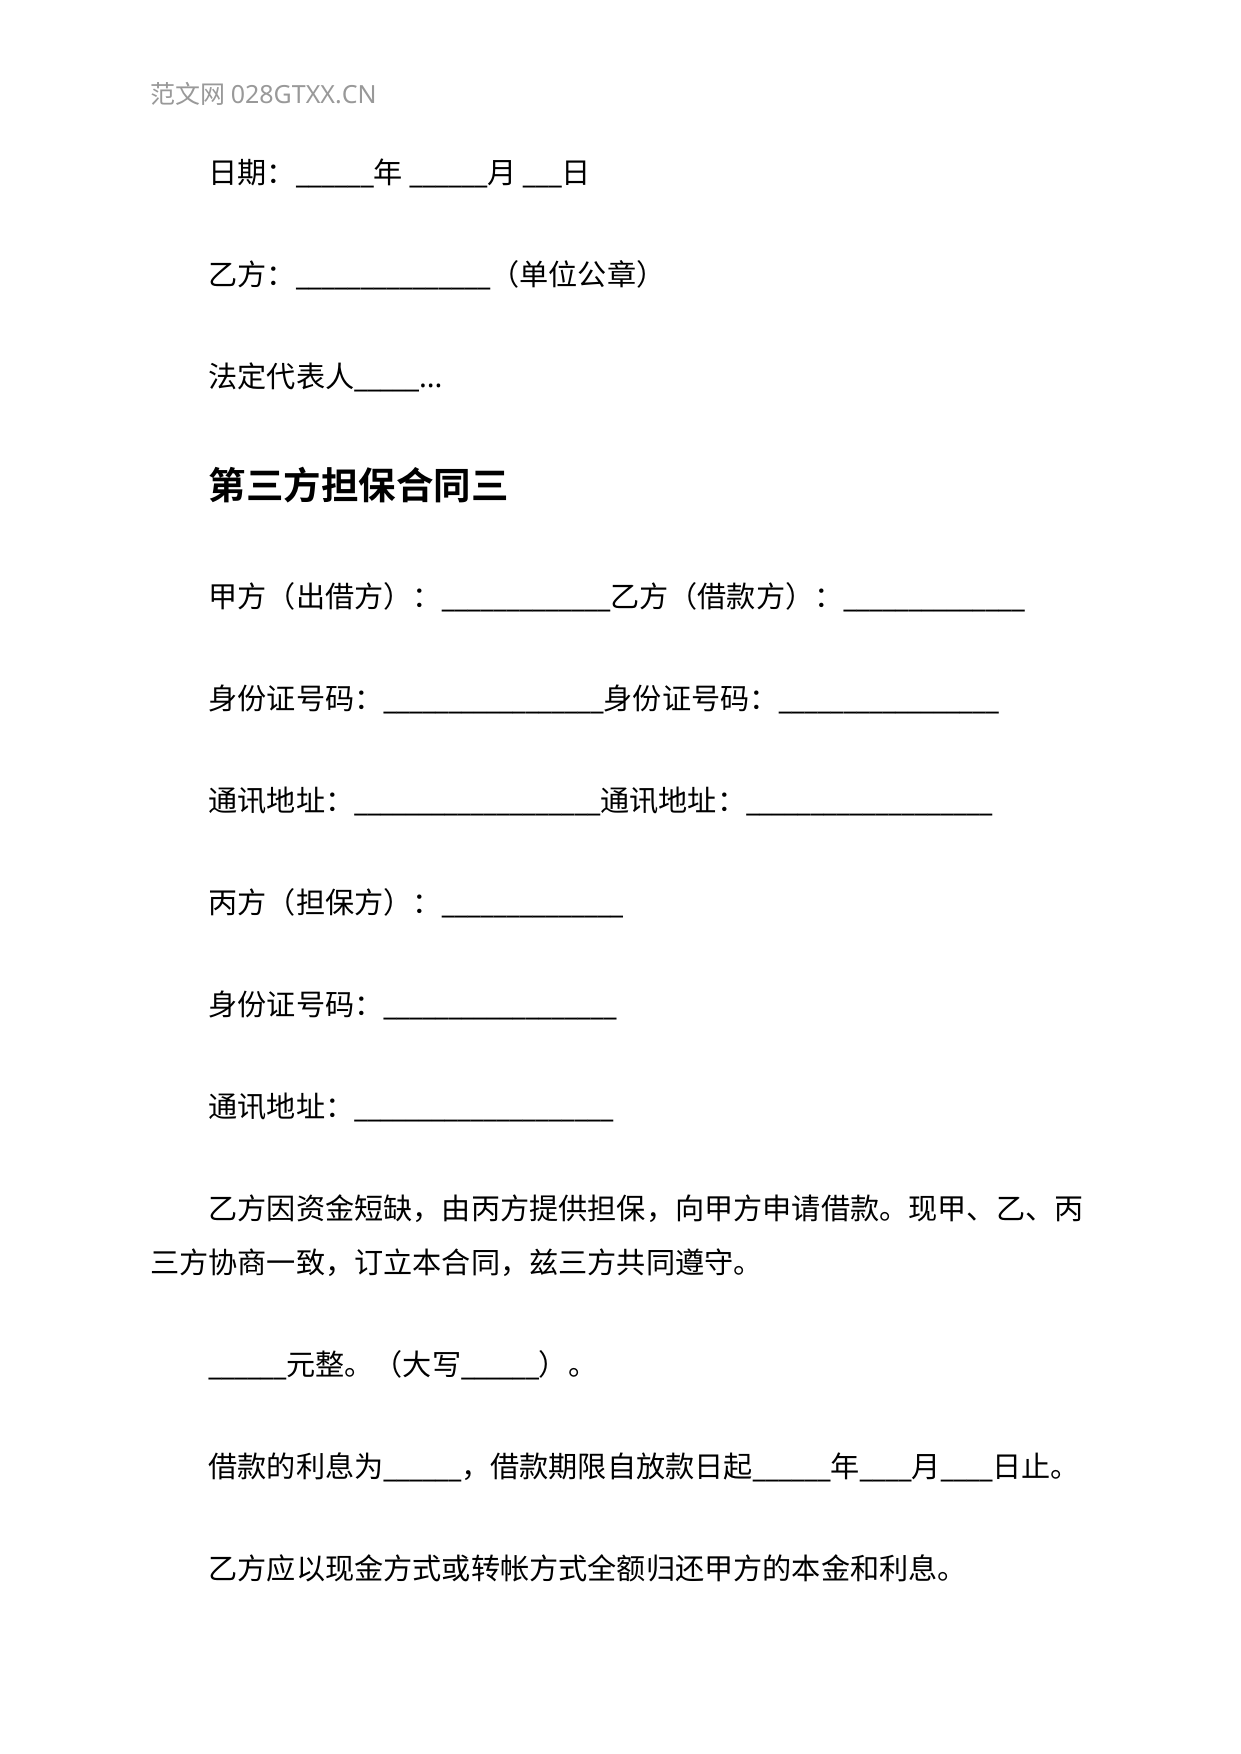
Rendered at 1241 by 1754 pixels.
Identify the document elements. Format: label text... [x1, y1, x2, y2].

text 身份证号码：_________________身份证号码：_________________ [150, 675, 1090, 718]
text ______元整。（大写______）。 [150, 1342, 1090, 1384]
text 身份证号码：__________________ [150, 981, 1090, 1024]
text 法定代表人_____... [150, 354, 1090, 396]
text 乙方应以现金方式或转帐方式全额归还甲方的本金和利息。 [150, 1546, 1090, 1588]
text 通讯地址：____________________ [150, 1083, 1090, 1126]
text 甲方（出借方）：_____________乙方（借款方）：______________ [150, 573, 1090, 616]
text 通讯地址：___________________通讯地址：___________________ [150, 777, 1090, 820]
text 日期：______年 ______月 ___日 [150, 150, 1090, 192]
text 丙方（担保方）：______________ [150, 879, 1090, 922]
text 乙方：_______________（单位公章） [150, 252, 1090, 294]
text 第三方担保合同三 [150, 456, 1090, 510]
text 乙方因资金短缺，由丙方提供担保，向甲方申请借款。现甲、乙、丙三方协商一致，订立本合同，兹三方共同遵守。 [150, 1185, 1090, 1282]
text 借款的利息为______，借款期限自放款日起______年____月____日止。 [150, 1444, 1090, 1486]
